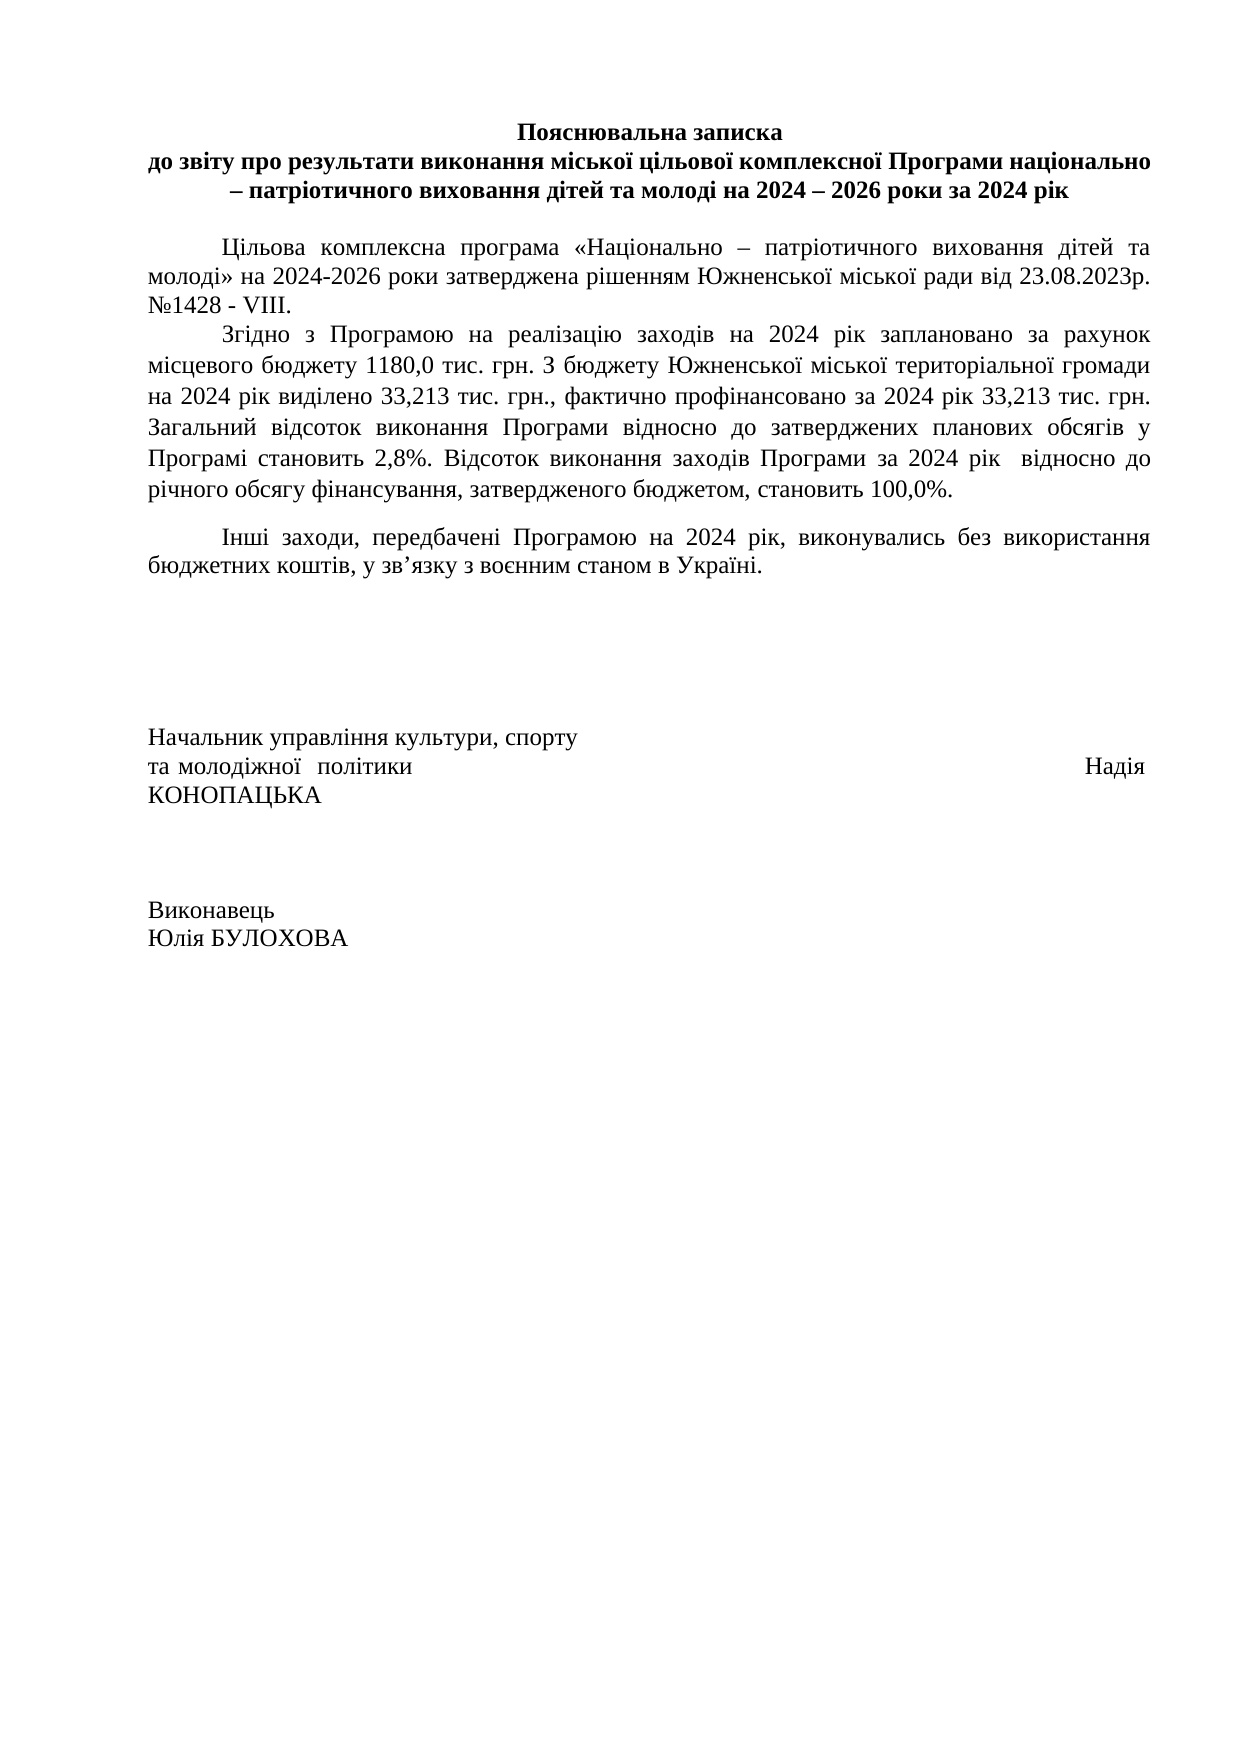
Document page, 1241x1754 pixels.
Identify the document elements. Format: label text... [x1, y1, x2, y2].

text Юлія БУЛОХОВА [148, 923, 1152, 952]
text Згідно з Програмою на реалізацію заходів на 2024 рік заплановано за рахунок місцевого бюджету 1180,0 тис. грн. З бюджету Южненської міської територіальної громади на 2024 рік виділено 33,213 тис. грн., фактично профінансовано за 2024 рік 33,213 тис. грн. Загальний відсоток виконання Програми відносно до затверджених планових обсягів у Програмі становить 2,8%. Відсоток виконання заходів Програми за 2024 рік відносно до річного обсягу фінансування, затвердженого бюджетом, становить 100,0%. [148, 319, 1152, 503]
text Начальник управління культури, спорту [148, 722, 1152, 751]
text Цільова комплексна програма «Національно – патріотичного виховання дітей та молоді» на 2024-2026 роки затверджена рішенням Южненської міської ради від 23.08.2023р. №1428 - VIII. [148, 232, 1152, 319]
text та молодіжної політики Надія КОНОПАЦЬКА [148, 751, 1152, 808]
text до звіту про результати виконання міської цільової комплексної Програми національно – патріотичного виховання дітей та молоді на 2024 – 2026 роки за 2024 рік [148, 146, 1152, 204]
text Виконавець [148, 895, 1152, 923]
text Інші заходи, передбачені Програмою на 2024 рік, виконувались без використання бюджетних коштів, у зв’язку з воєнним станом в Україні. [148, 522, 1152, 579]
text Пояснювальна записка [148, 117, 1152, 146]
